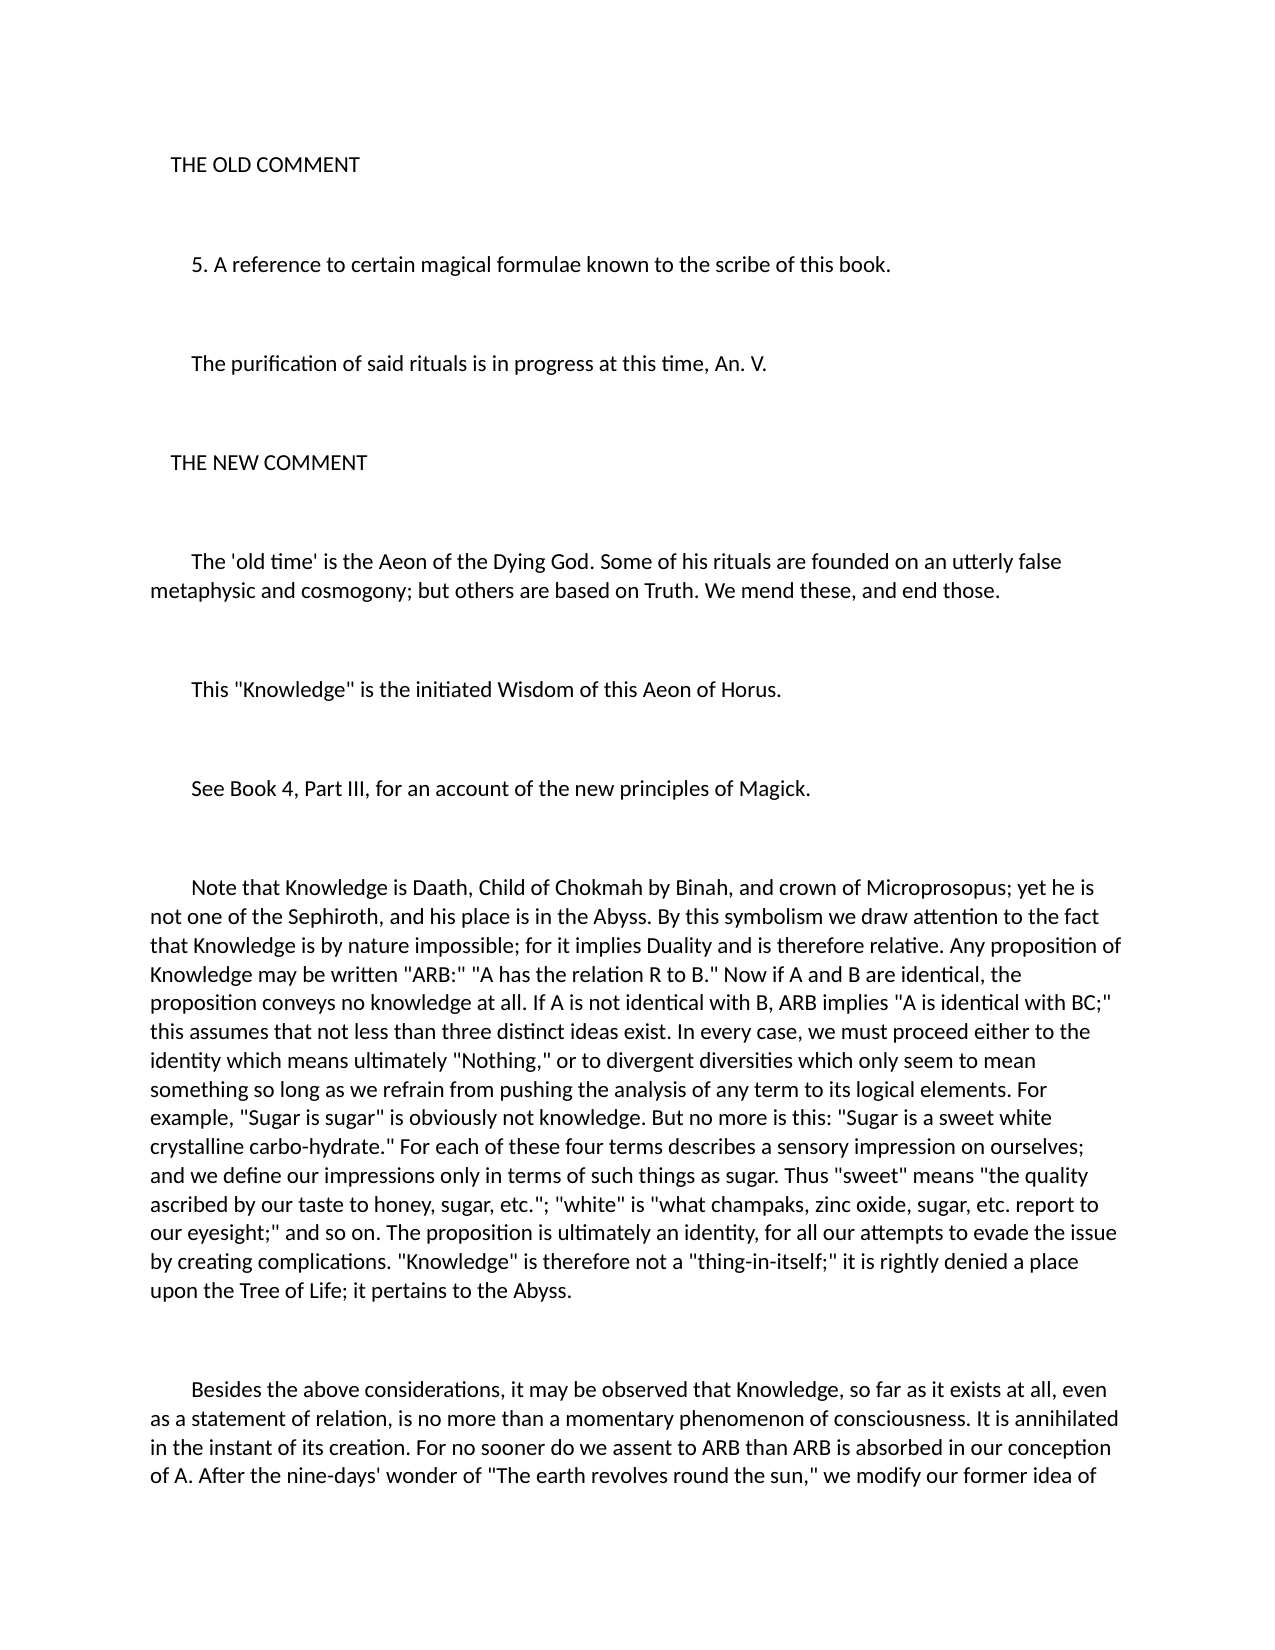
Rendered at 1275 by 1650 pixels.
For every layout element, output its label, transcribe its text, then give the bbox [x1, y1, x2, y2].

text See Book 4, Part III, for an account of the new principles of Magick. [150, 774, 1125, 802]
text THE OLD COMMENT [150, 150, 1125, 179]
text This "Knowledge" is the initiated Wisdom of this Aeon of Horus. [150, 674, 1125, 703]
text 5. A reference to certain magical formulae known to the scribe of this book. [150, 249, 1125, 278]
text THE NEW COMMENT [150, 447, 1125, 476]
text The 'old time' is the Aeon of the Dying God. Some of his rituals are founded on an utterly false metaphysic and cosmogony; but others are based on Truth. We mend these, and end those. [150, 547, 1125, 604]
text The purification of said rituals is in progress at this time, An. V. [150, 348, 1125, 377]
text Note that Knowledge is Daath, Child of Chokmah by Binah, and crown of Microprosopus; yet he is not one of the Sephiroth, and his place is in the Abyss. By this symbolism we draw attention to the fact that Knowledge is by nature impossible; for it implies Duality and is therefore relative. Any proposition of Knowledge may be written "ARB:" "A has the relation R to B." Now if A and B are identical, the proposition conveys no knowledge at all. If A is not identical with B, ARB implies "A is identical with BC;" this assumes that not less than three distinct ideas exist. In every case, we must proceed either to the identity which means ultimately "Nothing," or to divergent diversities which only seem to mean something so long as we refrain from pushing the analysis of any term to its logical elements. For example, "Sugar is sugar" is obviously not knowledge. But no more is this: "Sugar is a sweet white crystalline carbo-hydrate." For each of these four terms describes a sensory impression on ourselves; and we define our impressions only in terms of such things as sugar. Thus "sweet" means "the quality ascribed by our taste to honey, sugar, etc."; "white" is "what champaks, zinc oxide, sugar, etc. report to our eyesight;" and so on. The proposition is ultimately an identity, for all our attempts to evade the issue by creating complications. "Knowledge" is therefore not a "thing-in-itself;" it is rightly denied a place upon the Tree of Life; it pertains to the Abyss. [150, 873, 1125, 1304]
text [150, 1374, 1125, 1489]
